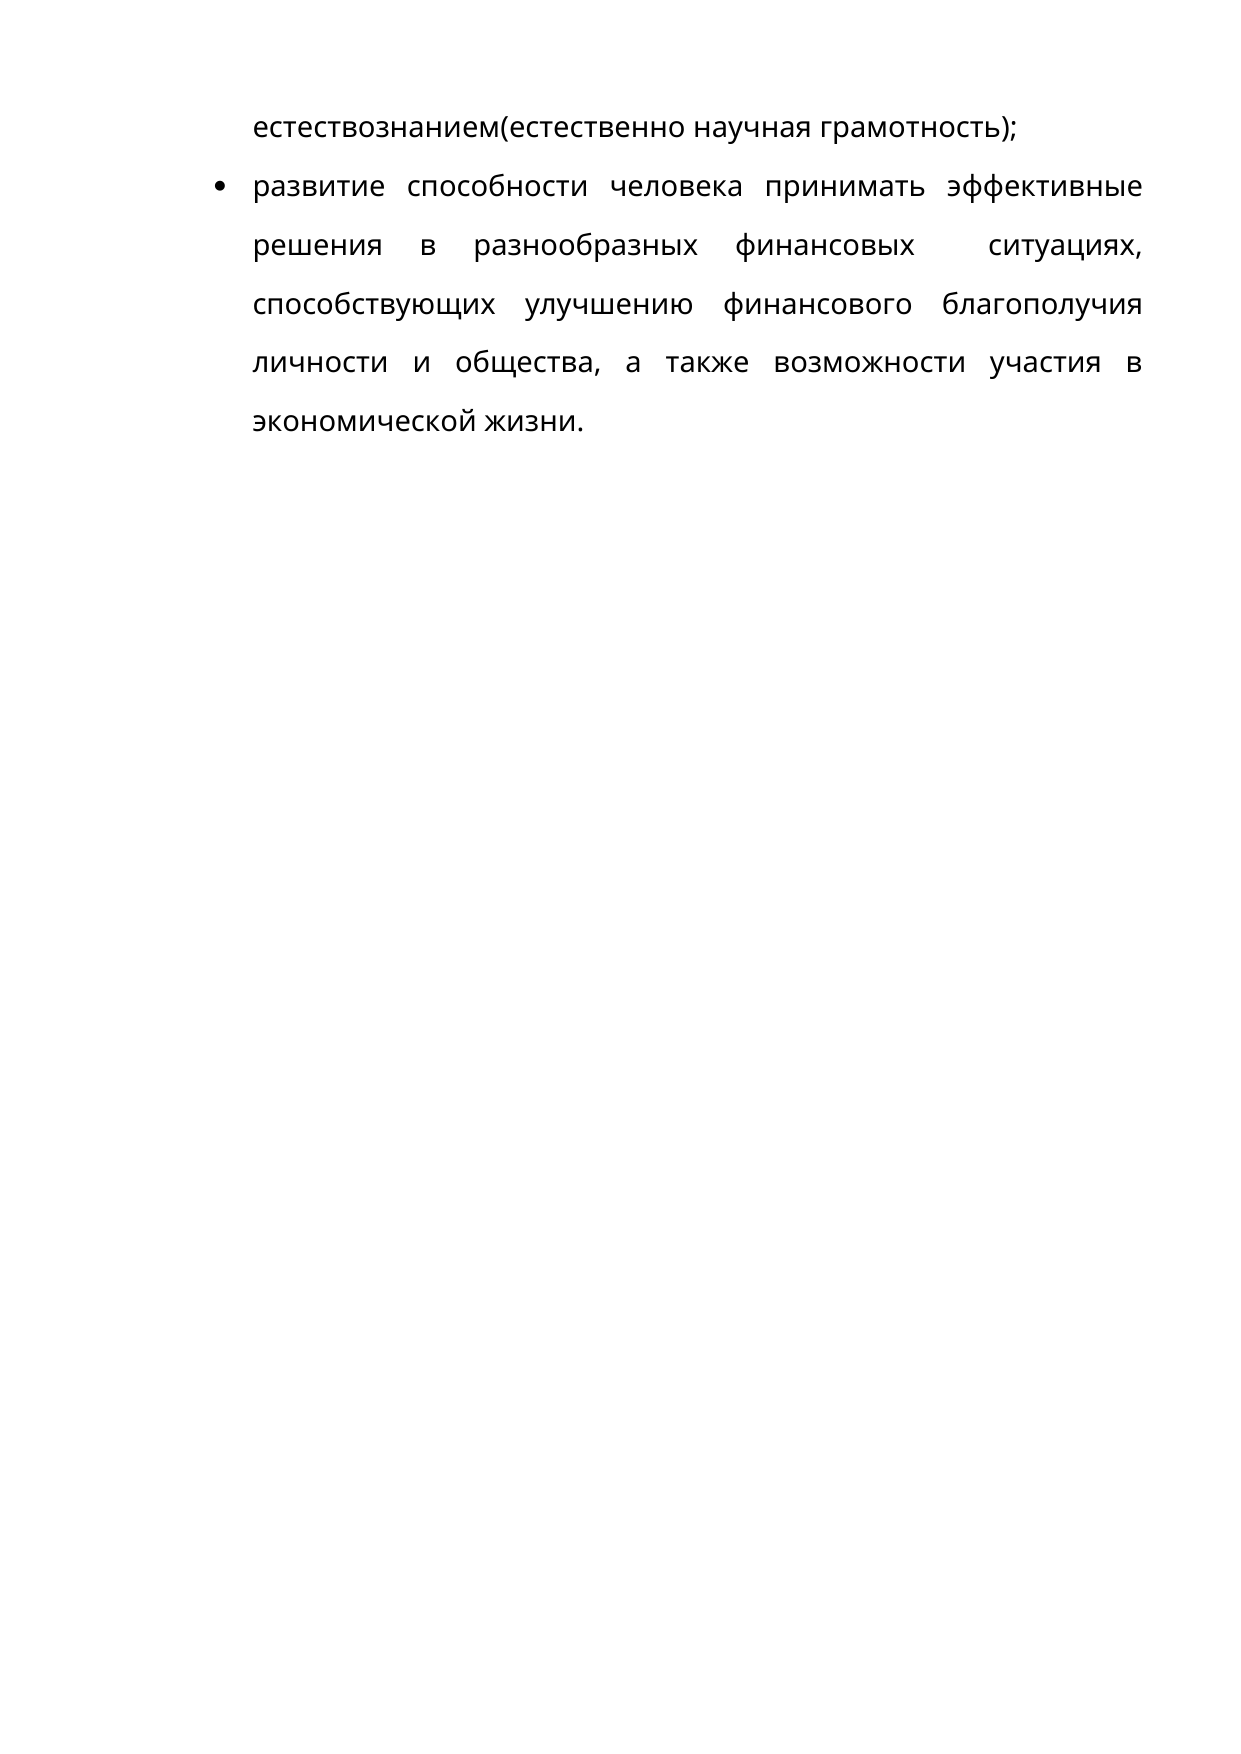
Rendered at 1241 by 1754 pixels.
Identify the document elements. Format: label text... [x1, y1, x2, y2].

list развитие способности человека принимать эффективные решения в разнообразных финансовых ситуациях, способствующих улучшению финансового благополучия личности и общества, а также возможности участия в экономической жизни. [215, 166, 1143, 440]
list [215, 106, 1144, 146]
